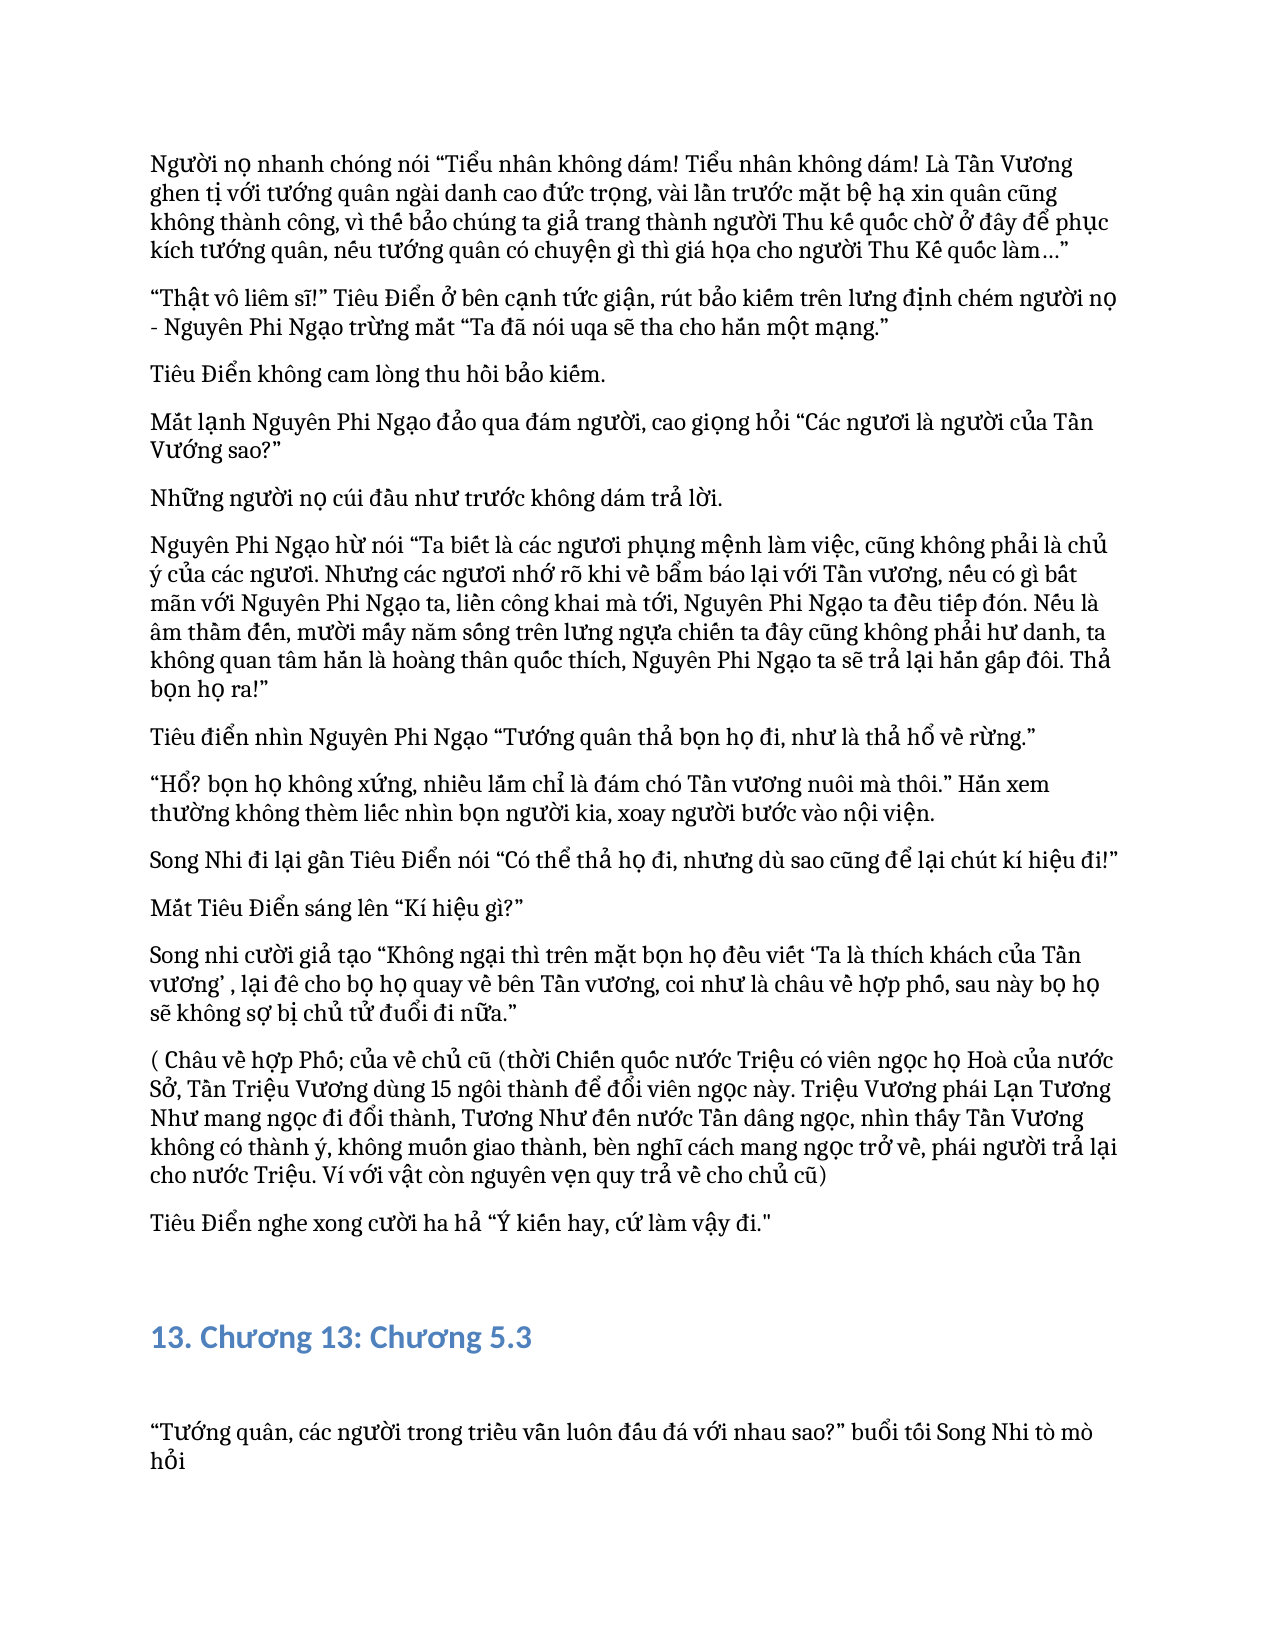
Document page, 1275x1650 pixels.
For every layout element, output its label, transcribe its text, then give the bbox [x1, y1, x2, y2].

text Song nhi cười giả tạo “Không ngại thì trên mặt bọn họ đều viết ‘Ta là thích khách của Tần vương’ , lại đê cho bọ họ quay về bên Tần vương, coi như là châu về hợp phố, sau này bọ họ sẽ không sợ bị chủ tử đuổi đi nữa.” [150, 941, 1125, 1027]
text Mắt Tiêu Điển sáng lên “Kí hiệu gì?” [150, 894, 1125, 922]
text Song Nhi đi lại gần Tiêu Điển nói “Có thể thả họ đi, nhưng dù sao cũng để lại chút kí hiệu đi!” [150, 846, 1125, 875]
text Tiêu Điển nghe xong cười ha hả “Ý kiến hay, cứ làm vậy đi." [150, 1209, 1125, 1295]
text Người nọ nhanh chóng nói “Tiểu nhân không dám! Tiểu nhân không dám! Là Tần Vương ghen tị với tướng quân ngài danh cao đức trọng, vài lần trước mặt bệ hạ xin quân cũng không thành công, vì thế bảo chúng ta giả trang thành người Thu kế quốc chờ ở đây để phục kích tướng quân, nếu tướng quân có chuyện gì thì giá họa cho người Thu Kế quốc làm…” [150, 150, 1125, 265]
text “Thật vô liêm sĩ!” Tiêu Điển ở bên cạnh tức giận, rút bảo kiếm trên lưng định chém người nọ - Nguyên Phi Ngạo trừng mắt “Ta đã nói uqa sẽ tha cho hắn một mạng.” [150, 284, 1125, 341]
text Mắt lạnh Nguyên Phi Ngạo đảo qua đám người, cao giọng hỏi “Các ngươi là người của Tần Vướng sao?” [150, 407, 1125, 465]
subtitle 13. Chương 13: Chương 5.3 [150, 1316, 1125, 1357]
text Tiêu điển nhìn Nguyên Phi Ngạo “Tướng quân thả bọn họ đi, như là thả hổ về rừng.” [150, 722, 1125, 751]
text Tiêu Điển không cam lòng thu hồi bảo kiếm. [150, 360, 1125, 389]
text ( Châu về hợp Phố; của về chủ cũ (thời Chiến quốc nước Triệu có viên ngọc họ Hoà của nước Sở, Tần Triệu Vương dùng 15 ngôi thành để đổi viên ngọc này. Triệu Vương phái Lạn Tương Như mang ngọc đi đổi thành, Tương Như đến nước Tần dâng ngọc, nhìn thấy Tần Vương không có thành ý, không muốn giao thành, bèn nghĩ cách mang ngọc trở về, phái người trả lại cho nước Triệu. Ví với vật còn nguyên vẹn quy trả về cho chủ cũ) [150, 1046, 1125, 1190]
text “Hổ? bọn họ không xứng, nhiều lắm chỉ là đám chó Tần vương nuôi mà thôi.” Hắn xem thường không thèm liếc nhìn bọn người kia, xoay người bước vào nội viện. [150, 770, 1125, 827]
text Nguyên Phi Ngạo hừ nói “Ta biết là các ngươi phụng mệnh làm việc, cũng không phải là chủ ý của các ngươi. Nhưng các ngươi nhớ rõ khi về bẩm báo lại với Tần vương, nếu có gì bất mãn với Nguyên Phi Ngạo ta, liền công khai mà tới, Nguyên Phi Ngạo ta đều tiếp đón. Nếu là âm thầm đến, mười mấy năm sống trên lưng ngựa chiến ta đây cũng không phải hư danh, ta không quan tâm hắn là hoàng thân quốc thích, Nguyên Phi Ngạo ta sẽ trả lại hắn gấp đôi. Thả bọn họ ra!” [150, 531, 1125, 704]
text Những người nọ cúi đầu như trước không dám trả lời. [150, 484, 1125, 512]
text “Tướng quân, các người trong triều vẫn luôn đấu đá với nhau sao?” buổi tối Song Nhi tò mò hỏi [150, 1360, 1125, 1475]
